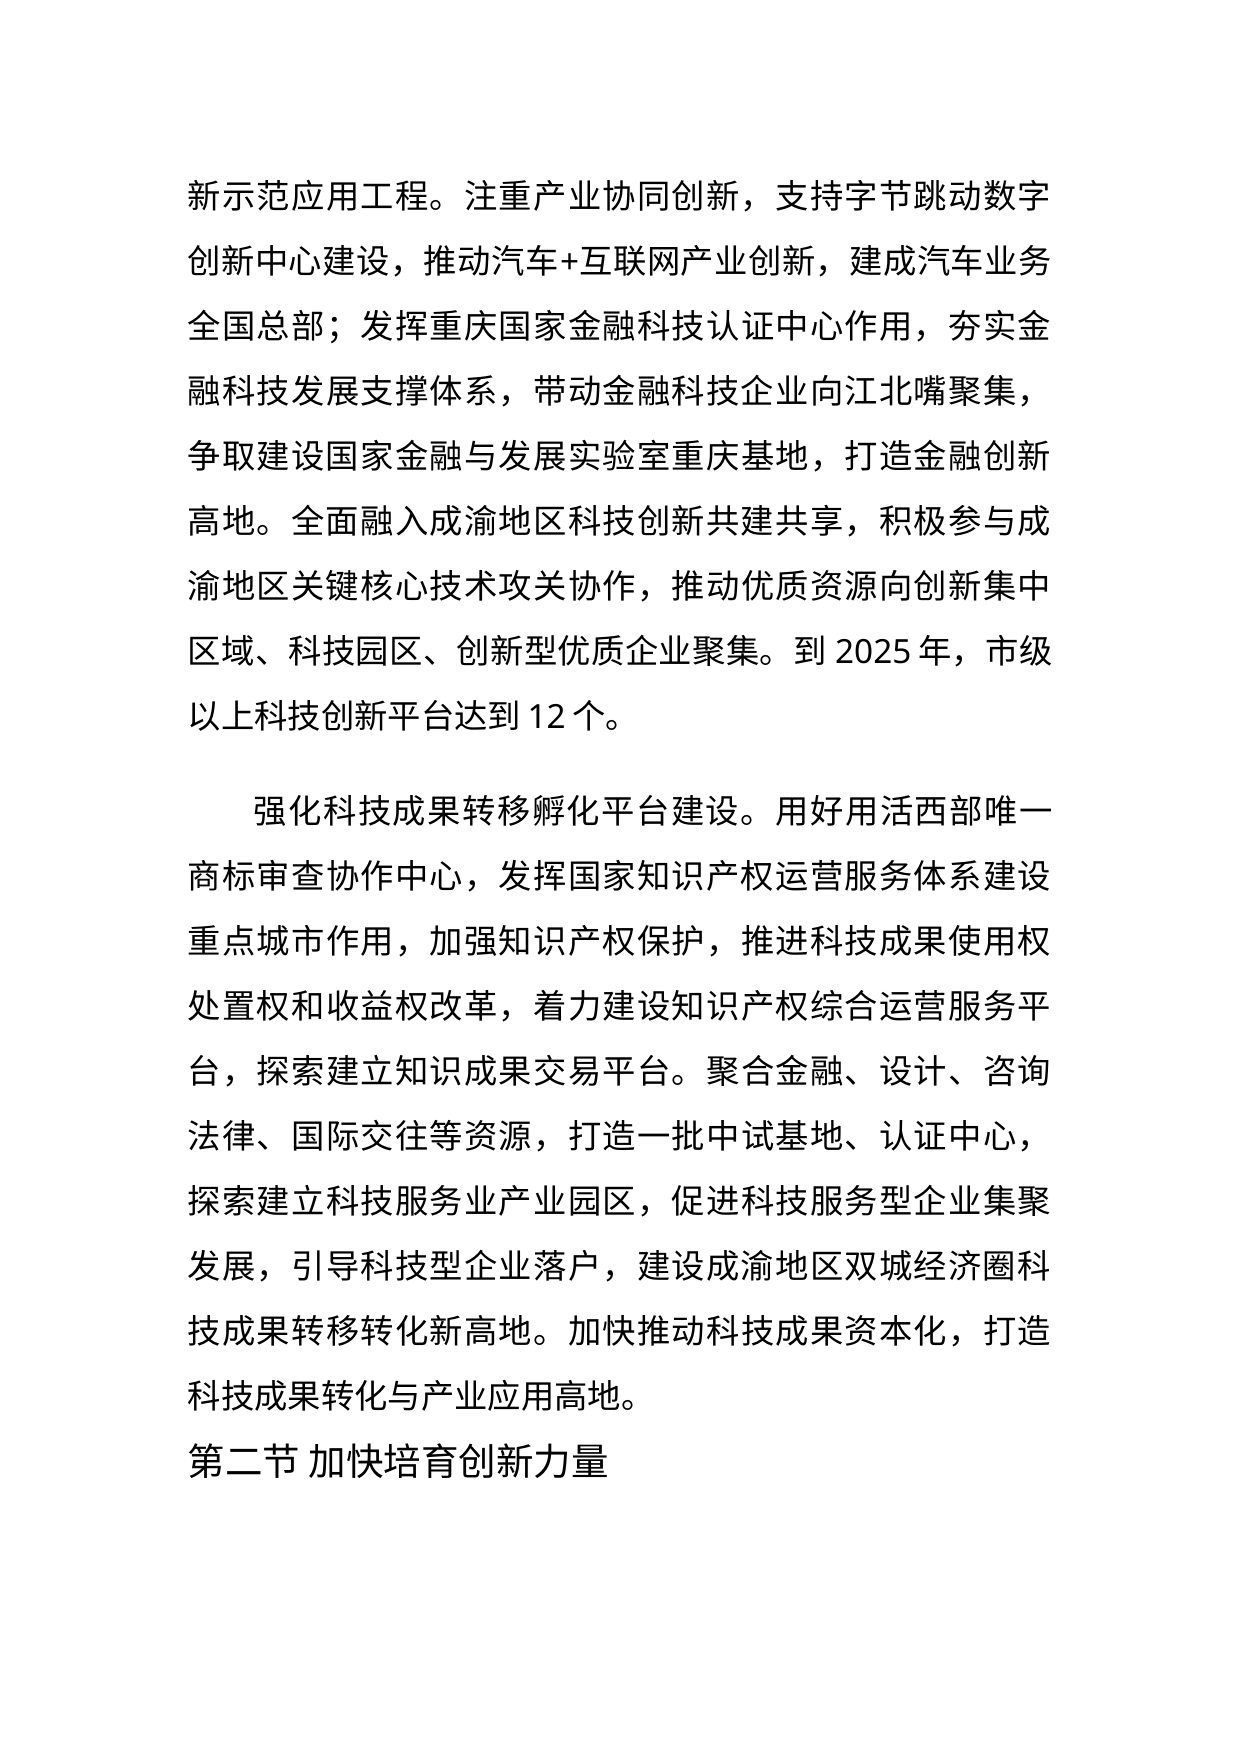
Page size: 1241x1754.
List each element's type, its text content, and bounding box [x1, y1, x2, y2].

text 第二节 加快培育创新力量 [187, 1426, 1053, 1491]
text 强化科技成果转移孵化平台建设。用好用活西部唯一商标审查协作中心，发挥国家知识产权运营服务体系建设重点城市作用，加强知识产权保护，推进科技成果使用权、处置权和收益权改革，着力建设知识产权综合运营服务平台，探索建立知识成果交易平台。聚合金融、设计、咨询、法律、国际交往等资源，打造一批中试基地、认证中心，探索建立科技服务业产业园区，促进科技服务型企业集聚发展，引导科技型企业落户，建设成渝地区双城经济圈科技成果转移转化新高地。加快推动科技成果资本化，打造科技成果转化与产业应用高地。 [187, 776, 1053, 1426]
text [187, 162, 1053, 747]
